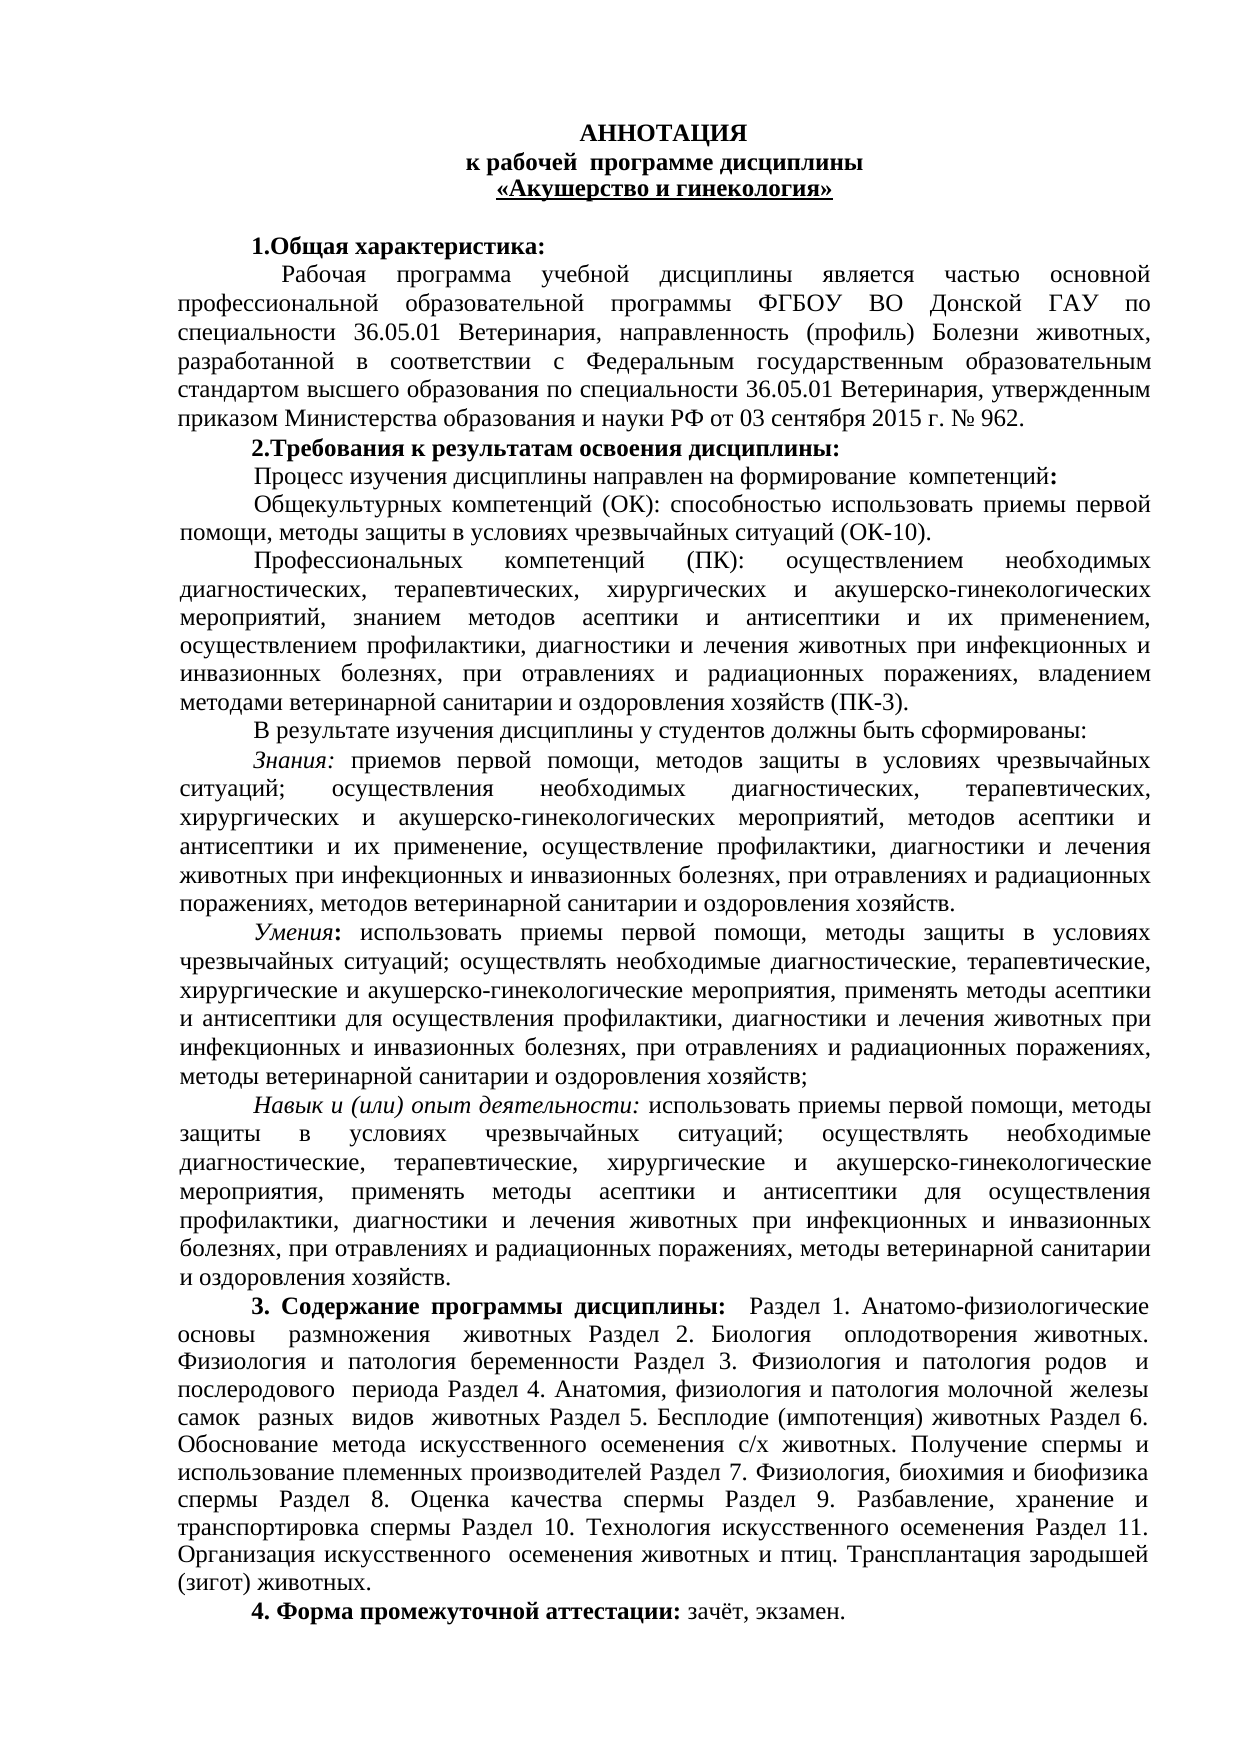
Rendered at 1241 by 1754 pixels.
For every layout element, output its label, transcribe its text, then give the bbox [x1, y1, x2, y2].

text Общекультурных компетенций (ОК): способностью использовать приемы первой помощи, методы защиты в условиях чрезвычайных ситуаций (ОК-10). [179, 490, 1152, 546]
text В результате изучения дисциплины у студентов должны быть сформированы: [179, 716, 1152, 744]
text Навык и (или) опыт деятельности: использовать приемы первой помощи, методы защиты в условиях чрезвычайных ситуаций; осуществлять необходимые диагностические, терапевтические, хирургические и акушерско-гинекологические мероприятия, применять методы асептики и антисептики для осуществления профилактики, диагностики и лечения животных при инфекционных и инвазионных болезнях, при отравлениях и радиационных поражениях, методы ветеринарной санитарии и оздоровления хозяйств. [179, 1090, 1152, 1291]
text 3. Содержание программы дисциплины: Раздел 1. Анатомо-физиологические основы размножения животных Раздел 2. Биология оплодотворения животных. Физиология и патология беременности Раздел 3. Физиология и патология родов и послеродового периода Раздел 4. Анатомия, физиология и патология молочной железы самок разных видов животных Раздел 5. Бесплодие (импотенция) животных Раздел 6. Обоснование метода искусственного осеменения с/х животных. Получение спермы и использование племенных производителей Раздел 7. Физиология, биохимия и биофизика спермы Раздел 8. Оценка качества спермы Раздел 9. Разбавление, хранение и транспортировка спермы Раздел 10. Технология искусственного осеменения Раздел 11. Организация искусственного осеменения животных и птиц. Трансплантация зародышей (зигот) животных. [177, 1292, 1149, 1596]
text «Акушерство и гинекология» [177, 176, 1152, 202]
text 4. Форма промежуточной аттестации: зачёт, экзамен. [177, 1596, 1152, 1625]
text к рабочей программе дисциплины [177, 147, 1152, 176]
text 1.Общая характеристика: [177, 231, 1152, 259]
text 2.Требования к результатам освоения дисциплины: [177, 433, 1152, 462]
text Рабочая программа учебной дисциплины является частью основной профессиональной образовательной программы ФГБОУ ВО Донской ГАУ по специальности 36.05.01 Ветеринария, направленность (профиль) Болезни животных, разработанной в соответствии с Федеральным государственным образовательным стандартом высшего образования по специальности 36.05.01 Ветеринария, утвержденным приказом Министерства образования и науки РФ от 03 сентября 2015 г. № 962. [177, 259, 1152, 432]
text Знания: приемов первой помощи, методов защиты в условиях чрезвычайных ситуаций; осуществления необходимых диагностических, терапевтических, хирургических и акушерско-гинекологических мероприятий, методов асептики и антисептики и их применение, осуществление профилактики, диагностики и лечения животных при инфекционных и инвазионных болезнях, при отравлениях и радиационных поражениях, методов ветеринарной санитарии и оздоровления хозяйств. [179, 745, 1152, 917]
text АННОТАЦИЯ [177, 118, 1149, 147]
text Процесс изучения дисциплины направлен на формирование компетенций: [179, 462, 1152, 490]
text Профессиональных компетенций (ПК): осуществлением необходимых диагностических, терапевтических, хирургических и акушерско-гинекологических мероприятий, знанием методов асептики и антисептики и их применением, осуществлением профилактики, диагностики и лечения животных при инфекционных и инвазионных болезнях, при отравлениях и радиационных поражениях, владением методами ветеринарной санитарии и оздоровления хозяйств (ПК-3). [179, 546, 1152, 715]
text Умения: использовать приемы первой помощи, методы защиты в условиях чрезвычайных ситуаций; осуществлять необходимые диагностические, терапевтические, хирургические и акушерско-гинекологические мероприятия, применять методы асептики и антисептики для осуществления профилактики, диагностики и лечения животных при инфекционных и инвазионных болезнях, при отравлениях и радиационных поражениях, методы ветеринарной санитарии и оздоровления хозяйств; [179, 917, 1152, 1090]
